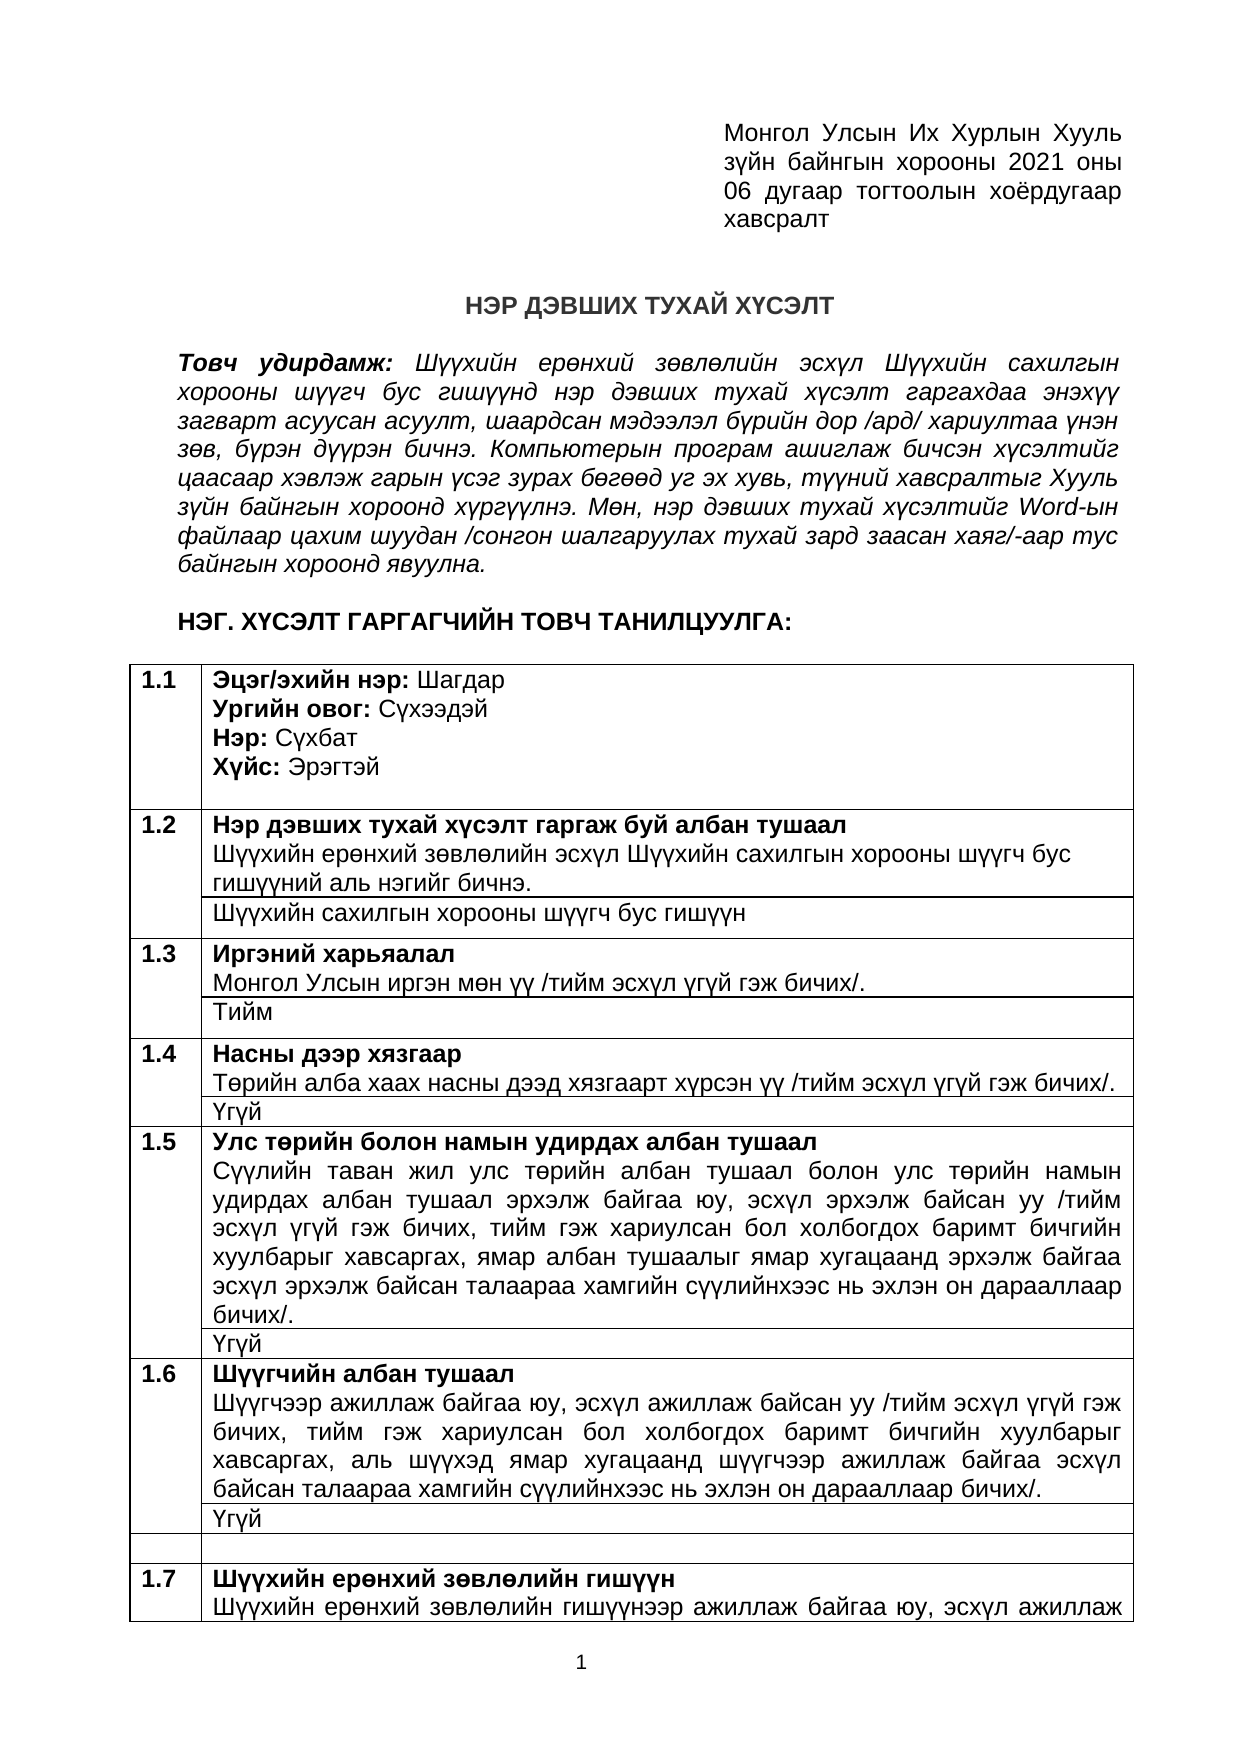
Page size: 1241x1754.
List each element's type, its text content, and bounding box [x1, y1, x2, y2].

table_header Эцэг/эхийн нэр: Шагдар Ургийн овог: Сүхээдэй Нэр: Сүхбат Хүйс: Эрэгтэй [202, 665, 1133, 809]
table_cell Үгүй [202, 1097, 1133, 1126]
text Монгол Улсын Их Хурлын Хууль зүйн байнгын хорооны 2021 оны 06 дугаар тогтоолын хоёрдугаар хавсралт [723, 118, 1122, 233]
table_cell Насны дээр хязгаар Төрийн алба хаах насны дээд хязгаарт хүрсэн үү /тийм эсхүл үгүй гэж бичих/. [202, 1039, 1133, 1096]
text НЭГ. ХҮСЭЛТ ГАРГАГЧИЙН ТОВЧ ТАНИЛЦУУЛГА: [177, 607, 1122, 636]
text НЭР ДЭВШИХ ТУХАЙ ХҮСЭЛТ [177, 291, 1122, 319]
table_header 1.1 [131, 665, 201, 809]
table_cell 1.5 [131, 1127, 201, 1358]
table_cell Улс төрийн болон намын удирдах албан тушаал Сүүлийн таван жил улс төрийн албан тушаал болон улс төрийн намын удирдах албан тушаал эрхэлж байгаа юу, эсхүл эрхэлж байсан уу /тийм эсхүл үгүй гэж бичих, тийм гэж хариулсан бол холбогдох баримт бичгийн хуулбарыг хавсаргах, ямар албан тушаалыг ямар хугацаанд эрхэлж байгаа эсхүл эрхэлж байсан талаараа хамгийн сүүлийнхээс нь эхлэн он дарааллаар бичих/. [202, 1127, 1133, 1328]
table_cell Шүүгчийн албан тушаал Шүүгчээр ажиллаж байгаа юу, эсхүл ажиллаж байсан уу /тийм эсхүл үгүй гэж бичих, тийм гэж хариулсан бол холбогдох баримт бичгийн хуулбарыг хавсаргах, аль шүүхэд ямар хугацаанд шүүгчээр ажиллаж байгаа эсхүл байсан талаараа хамгийн сүүлийнхээс нь эхлэн он дарааллаар бичих/. [202, 1359, 1133, 1503]
table_cell 1.3 [131, 939, 201, 1038]
table_cell 1.4 [131, 1039, 201, 1126]
table_cell Иргэний харьяалал Монгол Улсын иргэн мөн үү /тийм эсхүл үгүй гэж бичих/. [202, 939, 1133, 996]
table_cell 1.7 [131, 1564, 201, 1621]
table_cell Үгүй [202, 1329, 1133, 1358]
text Товч удирдамж: Шүүхийн ерөнхий зөвлөлийн эсхүл Шүүхийн сахилгын хорооны шүүгч бус гишүүнд нэр дэвших тухай хүсэлт гаргахдаа энэхүү загварт асуусан асуулт, шаардсан мэдээлэл бүрийн дор /ард/ хариултаа үнэн зөв, бүрэн дүүрэн бичнэ. Компьютерын програм ашиглаж бичсэн хүсэлтийг цаасаар хэвлэж гарын үсэг зурах бөгөөд уг эх хувь, түүний хавсралтыг Хууль зүйн байнгын хороонд хүргүүлнэ. Мөн, нэр дэвших тухай хүсэлтийг Word-ын файлаар цахим шуудан /сонгон шалгаруулах тухай зард заасан хаяг/-аар тус байнгын хороонд явуулна. [177, 348, 1122, 578]
table_cell Шүүхийн сахилгын хорооны шүүгч бус гишүүн [202, 898, 1133, 938]
table_cell 1.2 [131, 810, 201, 938]
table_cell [202, 1564, 1133, 1621]
table_cell [202, 1534, 1133, 1562]
table_cell Үгүй [202, 1504, 1133, 1533]
table_cell [131, 1534, 201, 1562]
table_cell Тийм [202, 998, 1133, 1038]
table_cell Нэр дэвших тухай хүсэлт гаргаж буй албан тушаал Шүүхийн ерөнхий зөвлөлийн эсхүл Шүүхийн сахилгын хорооны шүүгч бус гишүүний аль нэгийг бичнэ. [202, 810, 1133, 896]
table_cell 1.6 [131, 1359, 201, 1533]
